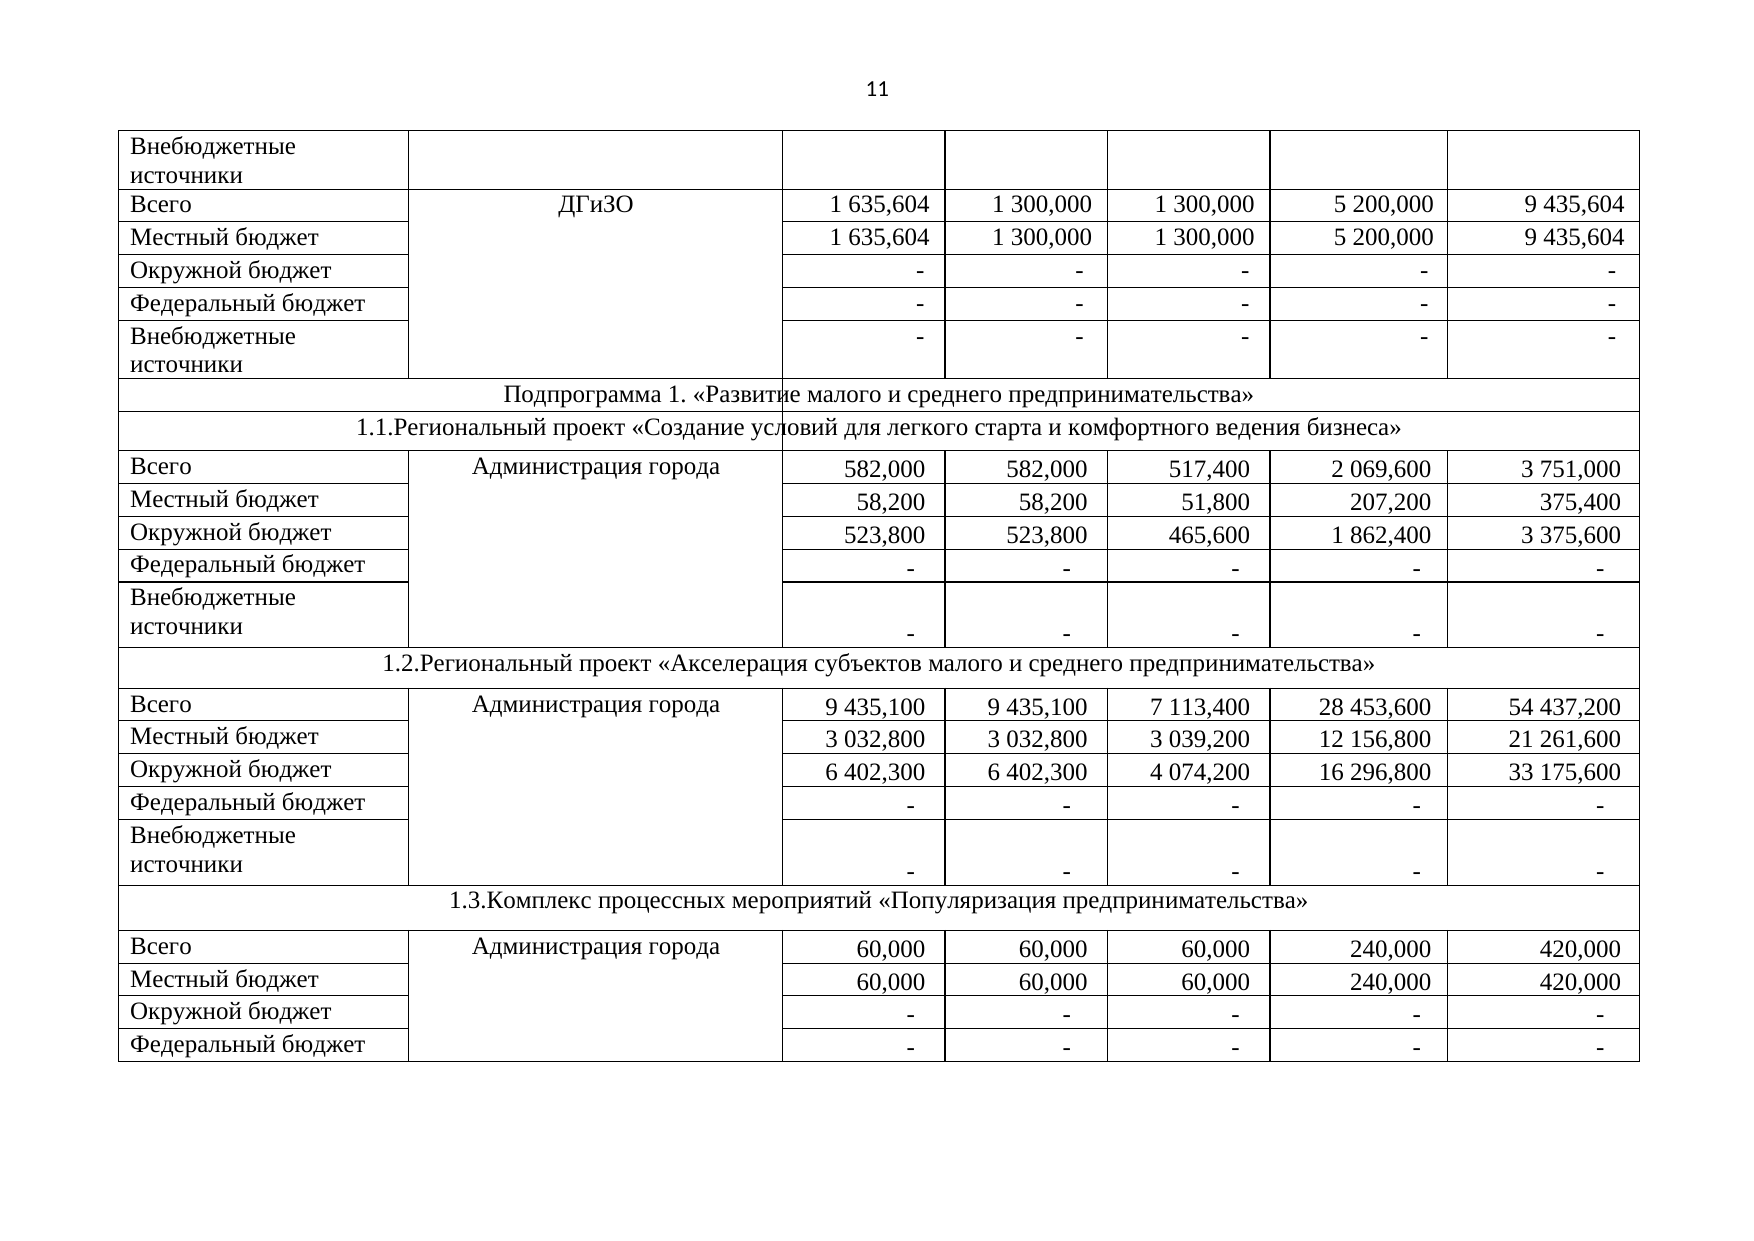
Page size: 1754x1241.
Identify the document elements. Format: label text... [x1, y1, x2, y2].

table_cell 465,600 [1108, 517, 1269, 548]
table_cell 2 069,600 [1271, 451, 1447, 483]
table_cell 54 437,200 [1448, 689, 1639, 720]
table_cell Федеральный бюджет [119, 1029, 408, 1061]
table_cell Местный бюджет [119, 964, 408, 995]
table_cell 9 435,604 [1448, 222, 1639, 254]
table_cell Окружной бюджет [119, 754, 408, 786]
table_cell Окружной бюджет [119, 255, 408, 287]
table_cell - [946, 288, 1107, 320]
table_cell - [1108, 1029, 1269, 1061]
table_cell [1271, 131, 1447, 188]
table_cell 582,000 [783, 451, 944, 483]
table_cell - [783, 550, 944, 581]
table_cell Внебюджетные источники [119, 131, 408, 188]
table_cell Федеральный бюджет [119, 288, 408, 320]
table_cell 3 039,200 [1108, 721, 1269, 753]
table_cell - [1448, 255, 1639, 287]
table_cell - [1108, 787, 1269, 819]
table_cell ДГиЗО [409, 190, 782, 378]
table_cell - [1448, 1029, 1639, 1061]
table_cell 1.3.Комплекс процессных мероприятий «Популяризация предпринимательства» [119, 886, 1639, 930]
table_cell Окружной бюджет [119, 996, 408, 1028]
table_cell - [946, 820, 1107, 884]
table_cell 60,000 [783, 931, 944, 963]
table_cell - [1108, 583, 1269, 647]
table_cell - [1108, 996, 1269, 1028]
table_cell 58,200 [946, 484, 1107, 516]
table_cell Всего [119, 451, 408, 483]
table_cell - [946, 550, 1107, 581]
table_cell - [1108, 255, 1269, 287]
table_cell 1 635,604 [783, 190, 944, 221]
table_cell 60,000 [946, 964, 1107, 995]
table_cell - [946, 321, 1107, 378]
table_cell 51,800 [1108, 484, 1269, 516]
table_cell - [946, 1029, 1107, 1061]
table_cell - [946, 583, 1107, 647]
table_cell Федеральный бюджет [119, 787, 408, 819]
table_cell Внебюджетные источники [119, 820, 408, 884]
table_cell - [783, 996, 944, 1028]
table_cell 375,400 [1448, 484, 1639, 516]
table_cell 12 156,800 [1271, 721, 1447, 753]
table_cell Внебюджетные источники [119, 321, 408, 378]
table_cell - [1271, 787, 1447, 819]
table_cell 523,800 [946, 517, 1107, 548]
table_cell - [1108, 820, 1269, 884]
table_cell - [1271, 288, 1447, 320]
table_cell 1.1.Региональный проект «Создание условий для легкого старта и комфортного ведения бизнеса» [783, 412, 1639, 450]
table_cell Администрация города [409, 931, 782, 1061]
table_cell - [1448, 996, 1639, 1028]
table_cell - [1108, 550, 1269, 581]
table_cell Всего [119, 931, 408, 963]
table_cell 33 175,600 [1448, 754, 1639, 786]
table_cell - [946, 996, 1107, 1028]
table_cell 1 300,000 [1108, 222, 1269, 254]
table_cell [1108, 131, 1269, 188]
table_cell 5 200,000 [1271, 222, 1447, 254]
table_cell - [783, 288, 944, 320]
table_cell 1 300,000 [946, 190, 1107, 221]
table_cell - [783, 583, 944, 647]
table_cell [783, 131, 944, 188]
table_cell - [1108, 288, 1269, 320]
table_cell - [783, 820, 944, 884]
table_cell 3 032,800 [946, 721, 1107, 753]
table_cell - [1448, 550, 1639, 581]
table_cell 16 296,800 [1271, 754, 1447, 786]
table_cell - [1448, 583, 1639, 647]
table_cell 60,000 [1108, 964, 1269, 995]
table_cell Внебюджетные источники [119, 583, 408, 647]
table_cell Местный бюджет [119, 721, 408, 753]
table_cell - [946, 787, 1107, 819]
table_cell 28 453,600 [1271, 689, 1447, 720]
table_cell - [783, 255, 944, 287]
table_cell 6 402,300 [783, 754, 944, 786]
table_cell 3 751,000 [1448, 451, 1639, 483]
table_cell 60,000 [1108, 931, 1269, 963]
table_cell Подпрограмма 1. «Развитие малого и среднего предпринимательства» [783, 379, 1639, 411]
table_cell 517,400 [1108, 451, 1269, 483]
table_cell Окружной бюджет [119, 517, 408, 548]
table_cell 21 261,600 [1448, 721, 1639, 753]
table_cell - [1271, 1029, 1447, 1061]
table_cell - [946, 255, 1107, 287]
table_cell - [1271, 255, 1447, 287]
table_cell 58,200 [783, 484, 944, 516]
table_cell 240,000 [1271, 964, 1447, 995]
table_cell - [783, 787, 944, 819]
table_cell 1 300,000 [946, 222, 1107, 254]
table_cell [1448, 131, 1639, 188]
table_cell 1 862,400 [1271, 517, 1447, 548]
table_cell 3 032,800 [783, 721, 944, 753]
table_cell - [1271, 583, 1447, 647]
table_cell Местный бюджет [119, 484, 408, 516]
table_cell Подпрограмма 1. «Развитие малого и среднего предпринимательства» [119, 379, 782, 411]
table_cell 1 635,604 [783, 222, 944, 254]
table_cell - [1271, 321, 1447, 378]
table_cell - [1448, 288, 1639, 320]
table_cell 1.2.Региональный проект «Акселерация субъектов малого и среднего предпринимательства» [119, 648, 1639, 688]
table_cell 7 113,400 [1108, 689, 1269, 720]
table_cell 3 375,600 [1448, 517, 1639, 548]
table_cell 9 435,100 [946, 689, 1107, 720]
table_cell Всего [119, 190, 408, 221]
table_cell - [1448, 820, 1639, 884]
table_cell 60,000 [783, 964, 944, 995]
table_cell 1.1.Региональный проект «Создание условий для легкого старта и комфортного ведения бизнеса» [119, 412, 782, 450]
table_cell 523,800 [783, 517, 944, 548]
table_cell - [1448, 321, 1639, 378]
table_cell 420,000 [1448, 964, 1639, 995]
table_cell 420,000 [1448, 931, 1639, 963]
table_cell 9 435,604 [1448, 190, 1639, 221]
table_cell 6 402,300 [946, 754, 1107, 786]
table_cell 207,200 [1271, 484, 1447, 516]
table_cell 1 300,000 [1108, 190, 1269, 221]
table_cell - [1448, 787, 1639, 819]
table_cell - [783, 1029, 944, 1061]
table_cell 60,000 [946, 931, 1107, 963]
table_cell Администрация города [409, 689, 782, 884]
table_cell 4 074,200 [1108, 754, 1269, 786]
table_cell - [1271, 550, 1447, 581]
table_cell Всего [119, 689, 408, 720]
table_cell - [783, 321, 944, 378]
table_cell [946, 131, 1107, 188]
table_cell - [1108, 321, 1269, 378]
table_cell 240,000 [1271, 931, 1447, 963]
table_cell Администрация города [409, 451, 782, 647]
table_cell 9 435,100 [783, 689, 944, 720]
table_cell 582,000 [946, 451, 1107, 483]
table_cell Местный бюджет [119, 222, 408, 254]
table_cell 5 200,000 [1271, 190, 1447, 221]
table_cell Федеральный бюджет [119, 550, 408, 581]
table_cell - [1271, 820, 1447, 884]
table_cell - [1271, 996, 1447, 1028]
